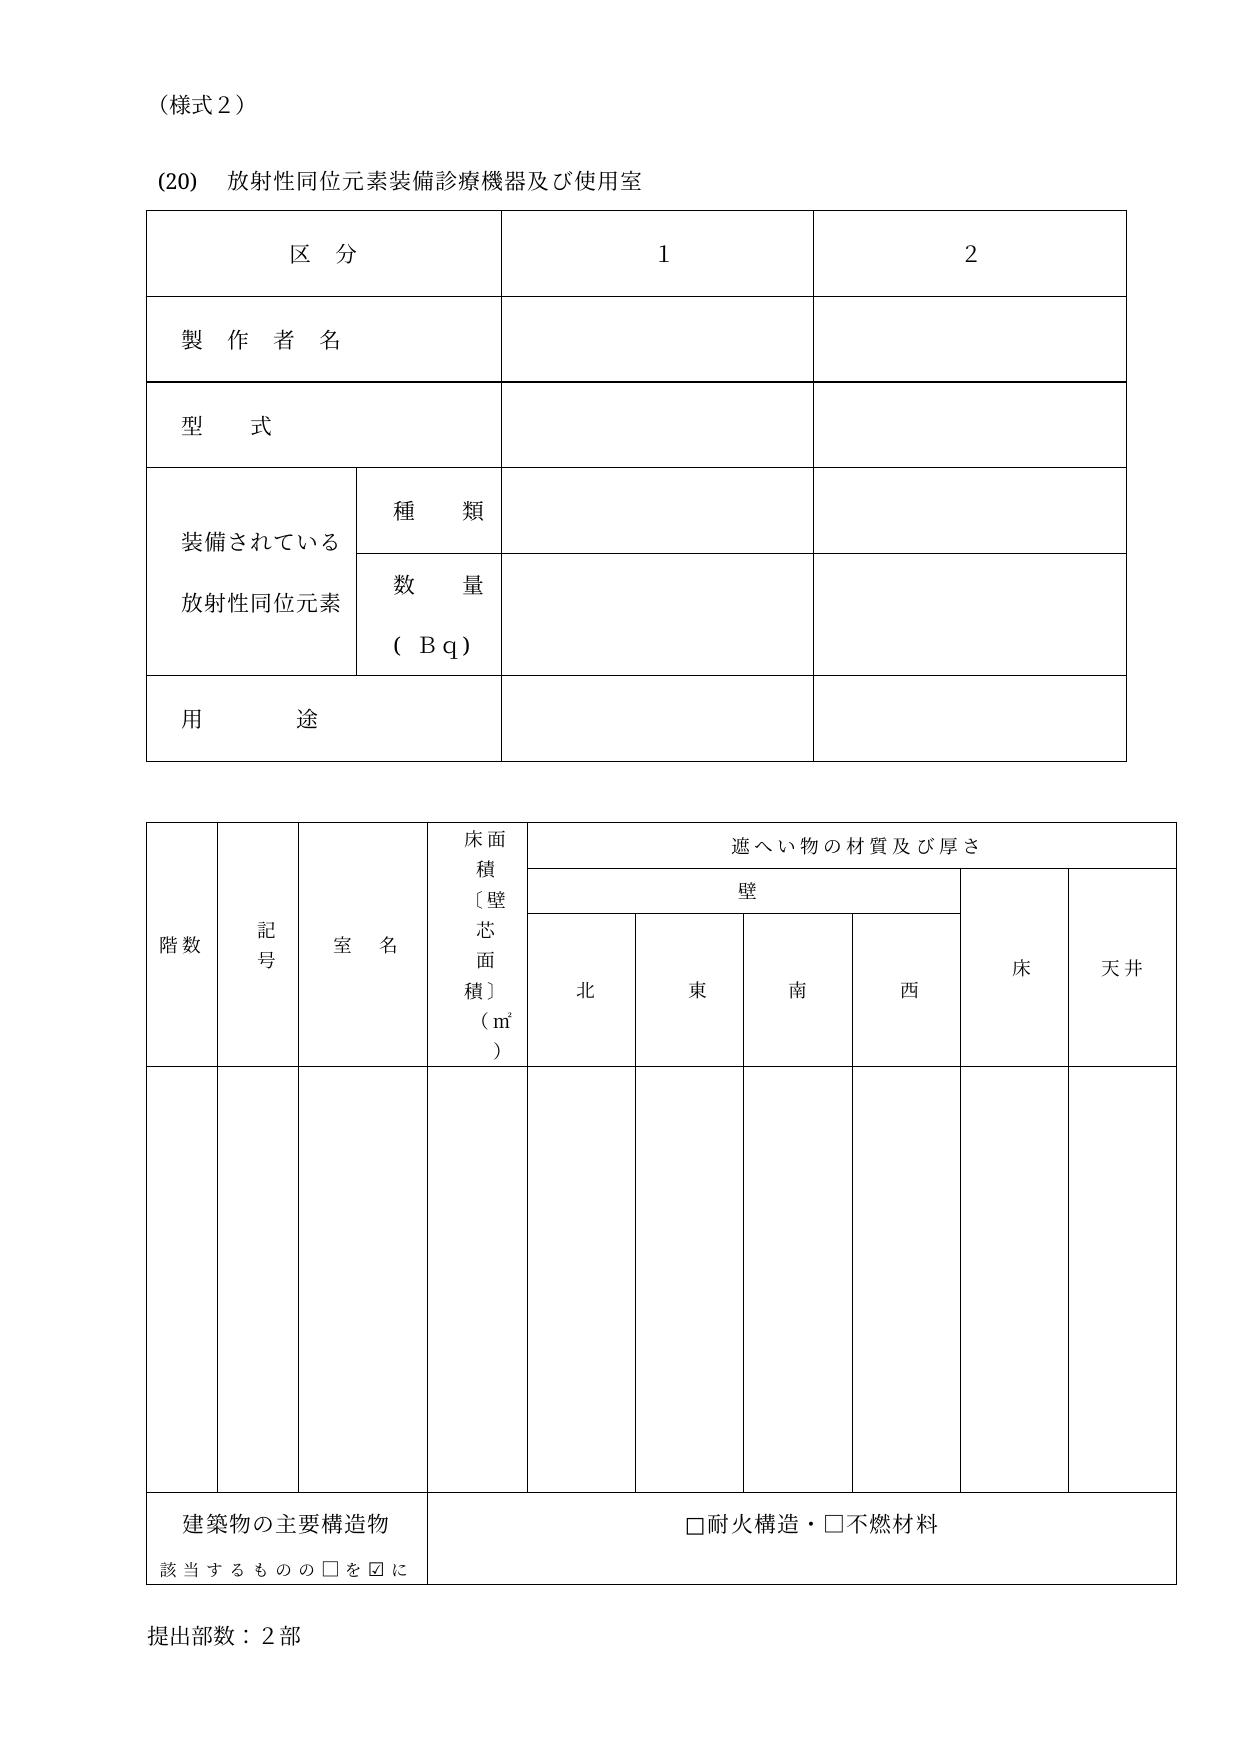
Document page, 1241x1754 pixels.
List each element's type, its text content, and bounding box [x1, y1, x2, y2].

table_cell [299, 1067, 427, 1492]
table_cell 装備されている 放射性同位元素 [147, 468, 356, 675]
table_cell [744, 1067, 852, 1492]
table_cell [814, 297, 1126, 381]
table_cell 型 式 [147, 383, 501, 467]
table_header 室 名 [299, 823, 427, 1066]
table_cell 壁 [528, 869, 960, 913]
table_cell 床 [961, 869, 1068, 1066]
table_cell [961, 1067, 1068, 1492]
table_header 床面積 〔壁芯 面積〕 （㎡） [428, 823, 527, 1066]
table_cell 種 類 [357, 468, 501, 553]
table_cell [502, 676, 813, 761]
table_cell 天井 [1069, 869, 1176, 1066]
table_cell [1069, 1067, 1176, 1492]
table_cell [814, 676, 1126, 761]
table_cell [636, 1067, 743, 1492]
table_cell 東 [636, 914, 743, 1066]
table_cell [814, 554, 1126, 675]
table_cell [502, 468, 813, 553]
table_header 記号 [218, 823, 298, 1066]
table_cell [853, 1067, 960, 1492]
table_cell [147, 1493, 427, 1584]
table_cell □耐火構造・□不燃材料 [428, 1493, 1176, 1584]
table_cell [502, 554, 813, 675]
table_cell [814, 383, 1126, 467]
table_cell 南 [744, 914, 852, 1066]
table_header 階数 [147, 823, 217, 1066]
table_cell 数 量 (Ｂｑ) [357, 554, 501, 675]
table_cell [428, 1067, 527, 1492]
table_cell [147, 1067, 217, 1492]
table_cell [218, 1067, 298, 1492]
text (20) 放射性同位元素装備診療機器及び使用室 [158, 149, 1083, 210]
table_cell 製 作 者 名 [147, 297, 501, 381]
table_cell [528, 1067, 635, 1492]
table_cell [814, 468, 1126, 553]
table_header 区 分 [147, 211, 501, 296]
table_header 遮へい物の材質及び厚さ [528, 823, 1176, 868]
table_cell 西 [853, 914, 960, 1066]
table_header ２ [814, 211, 1126, 296]
table_cell [502, 383, 813, 467]
table_cell [502, 297, 813, 381]
table_cell 用 途 [147, 676, 501, 761]
table_cell 北 [528, 914, 635, 1066]
table_header １ [502, 211, 813, 296]
